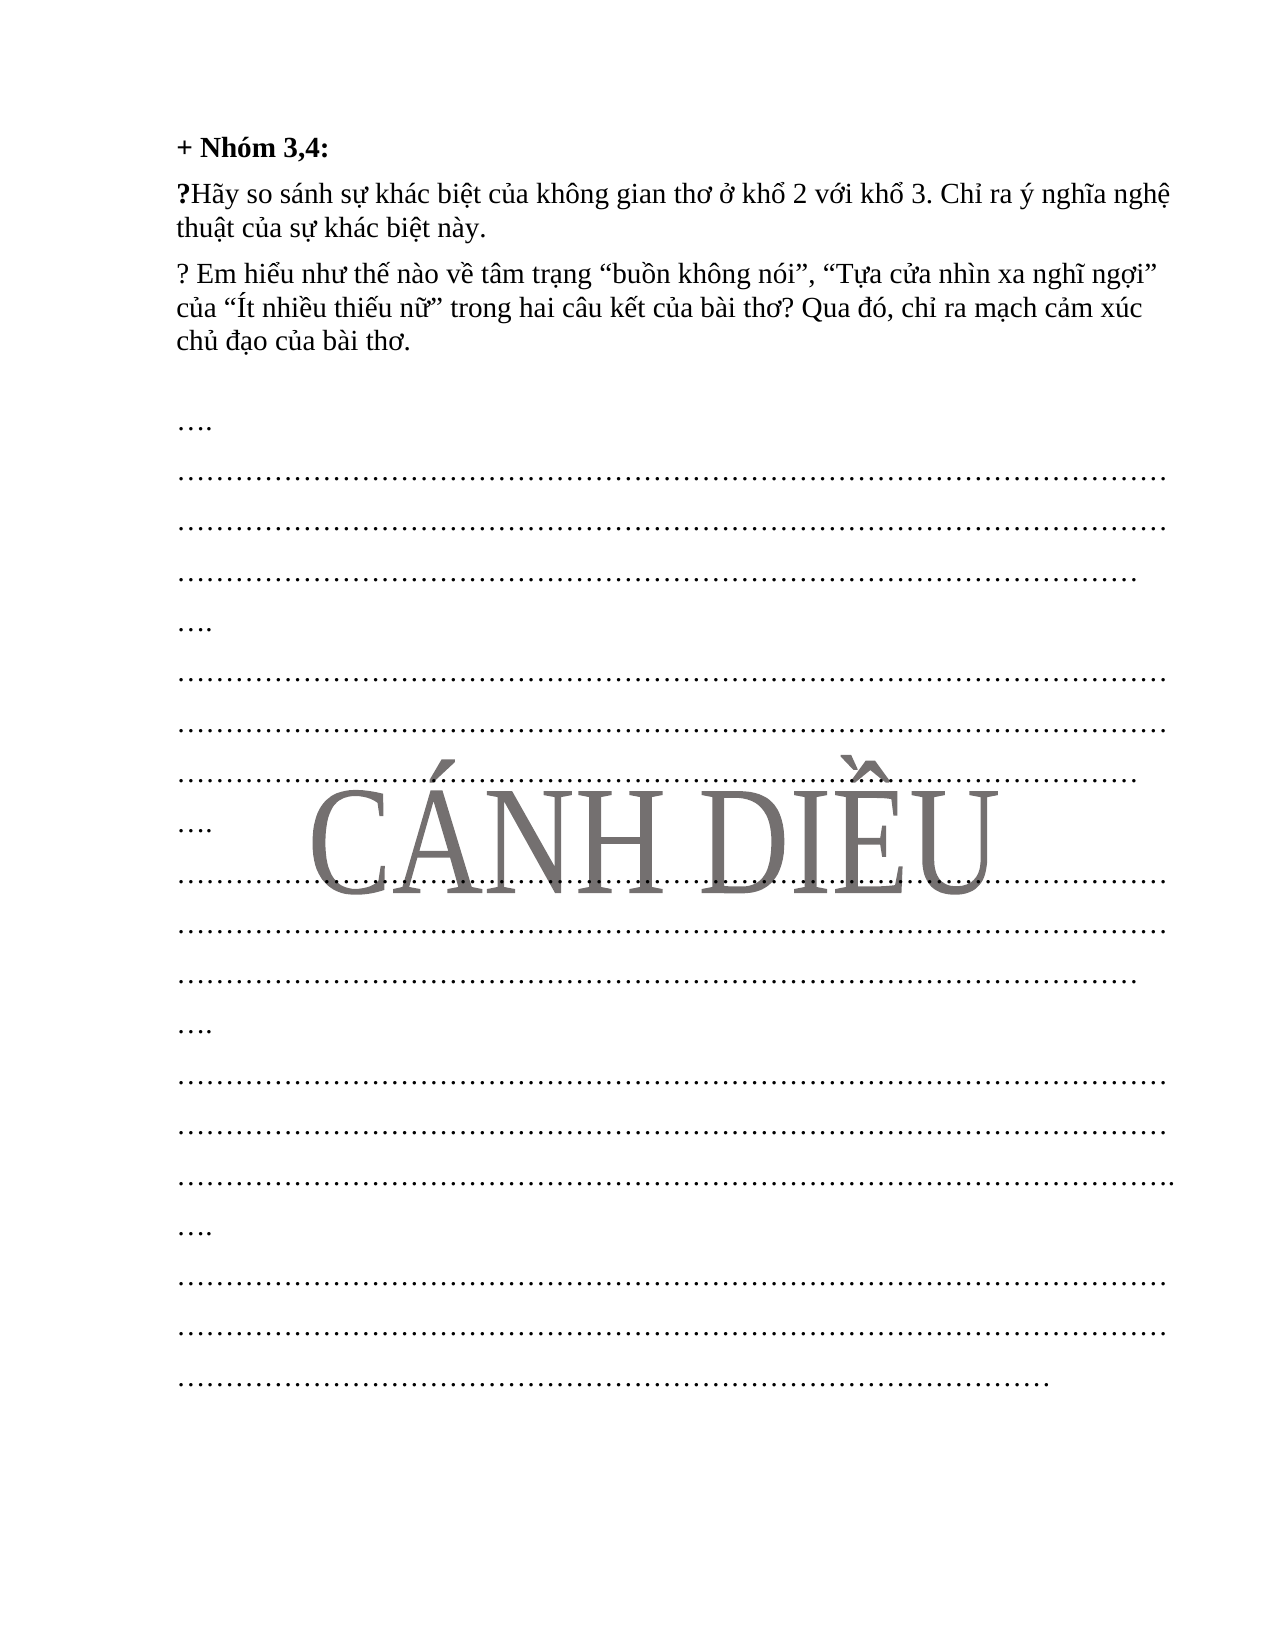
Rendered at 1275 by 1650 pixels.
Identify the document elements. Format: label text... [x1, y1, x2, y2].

table_cell + Nhóm 3,4: ?Hãy so sánh sự khác biệt của không gian thơ ở khổ 2 với khổ 3. Chỉ ra ý nghĩa nghệ thuật của sự khác biệt này. ? Em hiểu như thế nào về tâm trạng “buồn không nói”, “Tựa cửa nhìn xa nghĩ ngợi” của “Ít nhiều thiếu nữ” trong hai câu kết của bài thơ? Qua đó, chỉ ra mạch cảm xúc chủ đạo của bài thơ. ….…………………………………………………………………………………………………………………………………………………………………………………………………………………………………………………………………………… ….…………………………………………………………………………………………………………………………………………………………………………………………………………………………………………………………………………… ….…………………………………………………………………………………………………………………………………………………………………………………………………………………………………………………………………………… ….……………………………………………………………………………………………………………………………………………………………………………………………………………………………………………………………………………….….…………………………………………………………………………………………………………………………………………………………………………………………………………………………………………………………………… [165, 118, 1190, 1459]
